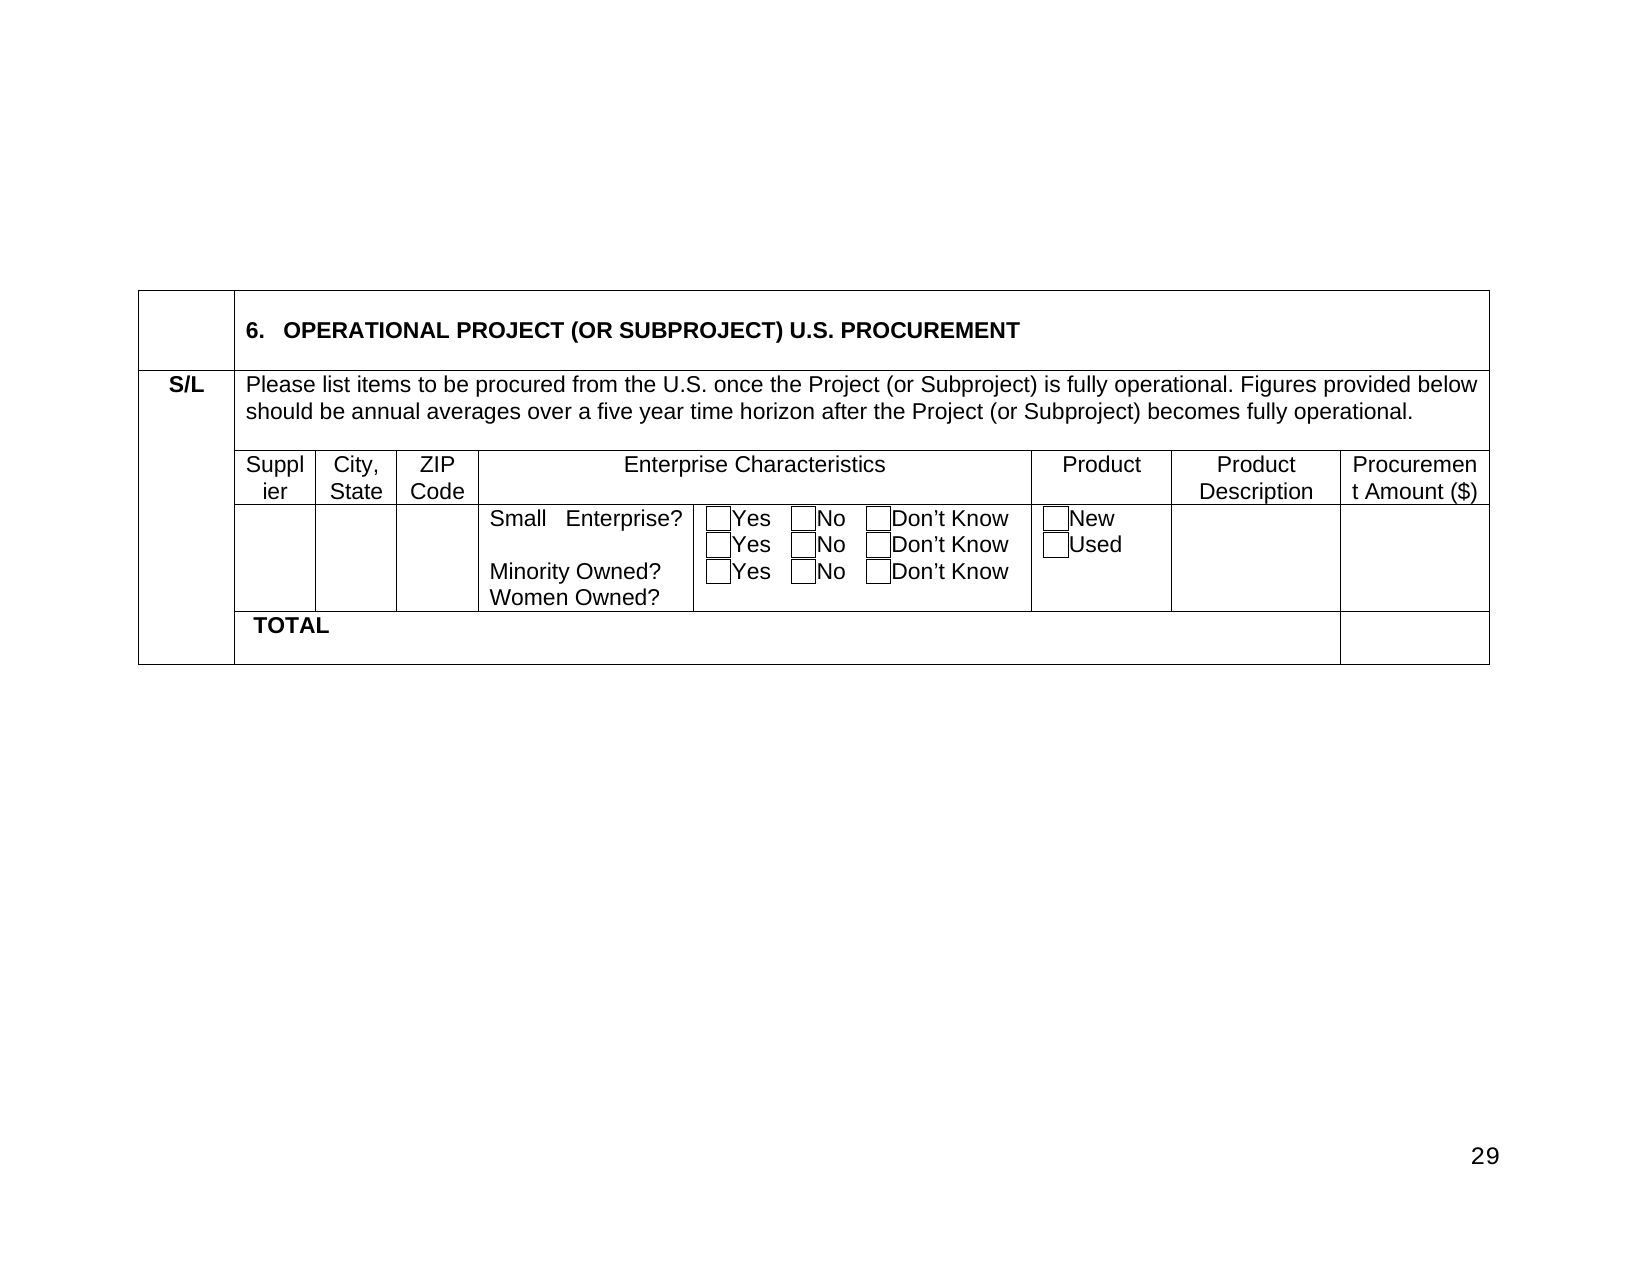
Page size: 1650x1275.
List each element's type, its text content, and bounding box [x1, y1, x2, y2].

table_cell Enterprise Characteristics [479, 451, 1031, 504]
table_header [139, 291, 234, 370]
table_cell Procurement Amount ($) [1341, 451, 1489, 504]
table_cell City, State [316, 451, 396, 504]
table_cell Product Description [1172, 451, 1340, 504]
table_cell [397, 505, 478, 611]
table_cell Please list items to be procured from the U.S. once the Project (or Subproject) is fully operational. Figures provided below should be annual averages over a five year time horizon after the Project (or Subproject) becomes fully operational. [235, 371, 1489, 450]
table_cell Small Enterprise? Minority Owned? Women Owned? [479, 505, 693, 611]
table_cell S/L [139, 371, 234, 664]
table_header OPERATIONAL PROJECT (OR SUBPROJECT) U.S. PROCUREMENT [235, 291, 1489, 370]
table_cell [235, 505, 315, 611]
table_cell New Used [1032, 505, 1171, 611]
table_cell Product [1032, 451, 1171, 504]
table_cell [316, 505, 396, 611]
table_cell TOTAL [235, 612, 1340, 664]
table_cell ZIP Code [397, 451, 478, 504]
table_cell Yes No Don’t Know Yes No Don’t Know Yes No Don’t Know [694, 505, 1031, 611]
table_cell [1341, 505, 1489, 611]
table_cell [1172, 505, 1340, 611]
table_cell [1341, 612, 1489, 664]
table_cell Supplier [235, 451, 315, 504]
